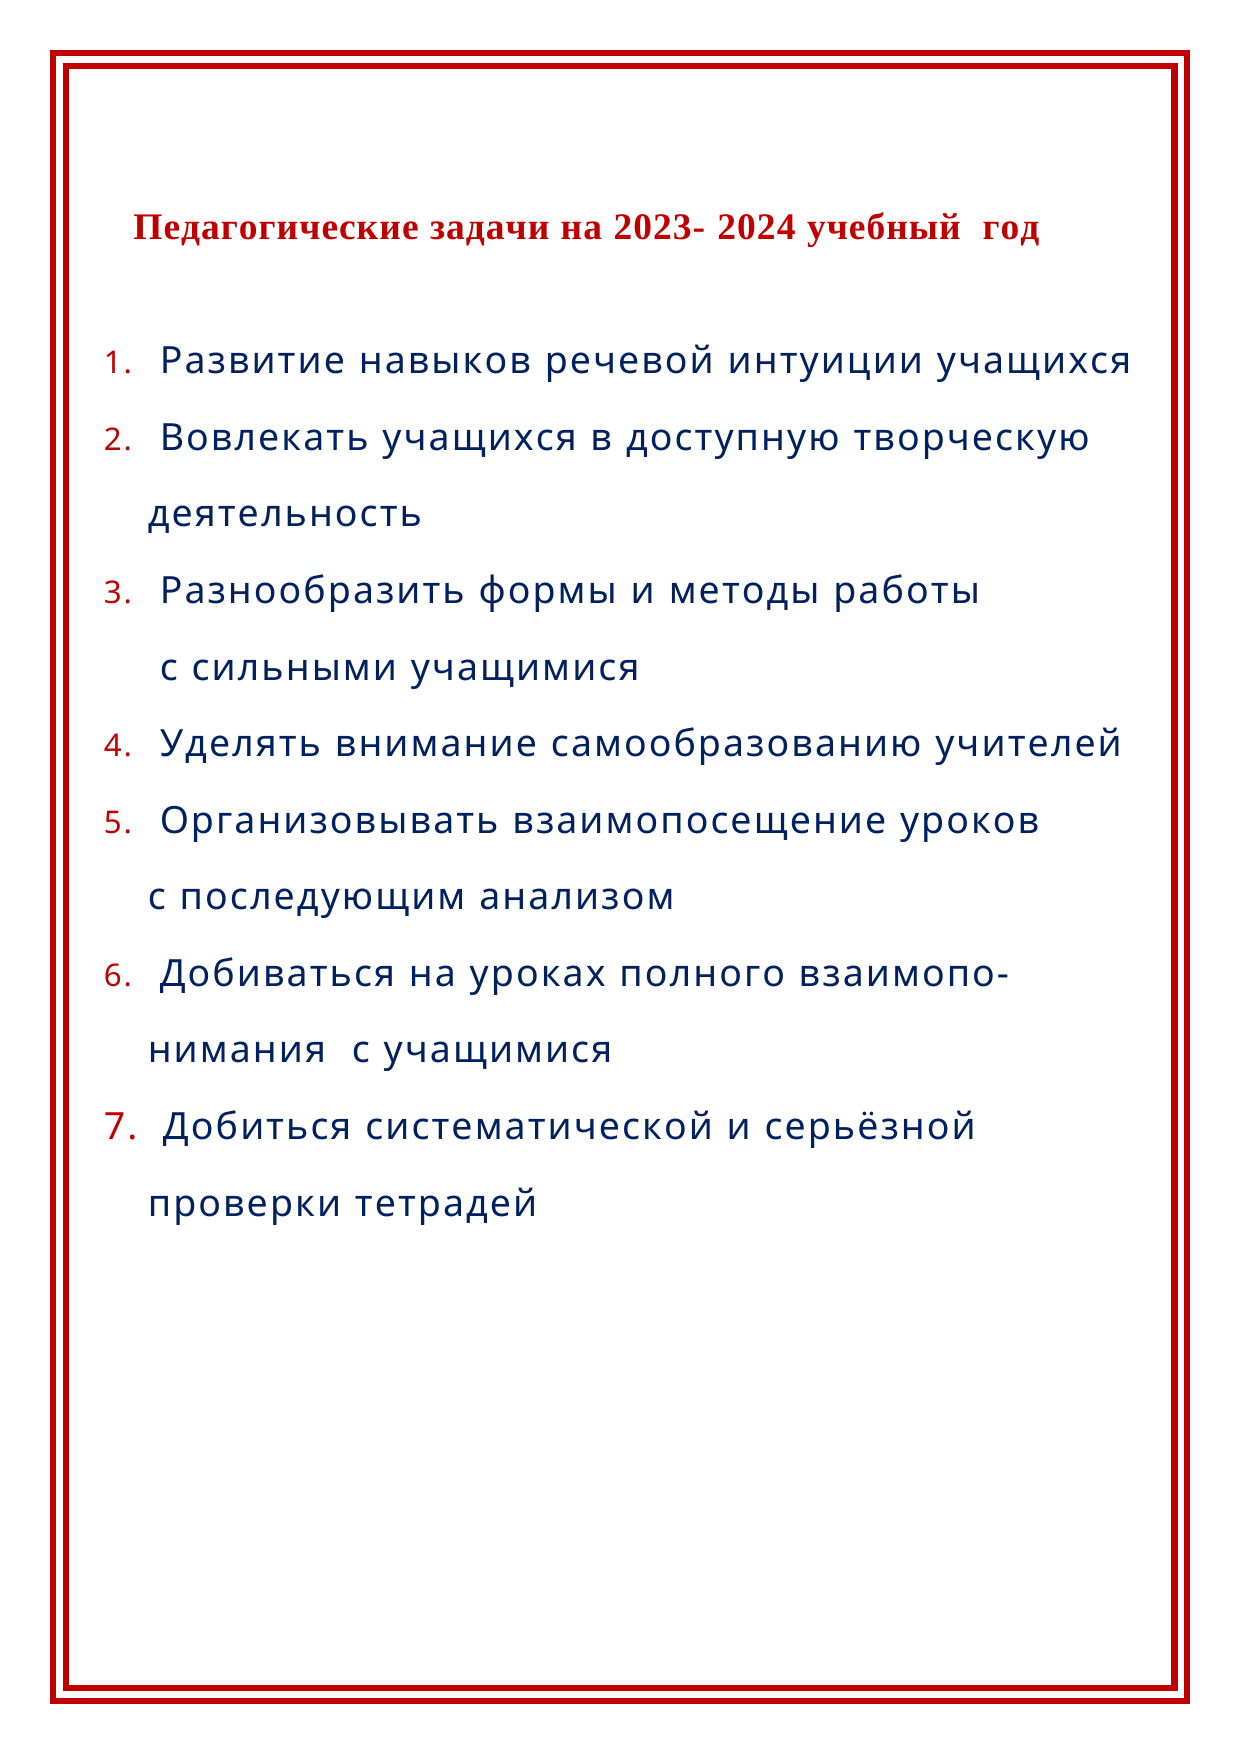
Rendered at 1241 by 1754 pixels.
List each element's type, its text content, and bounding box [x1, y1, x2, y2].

text Педагогические задачи на 2023- 2024 учебный год [133, 204, 1152, 247]
list Организовывать взаимопосещение уроков с последующим анализом [103, 793, 1152, 921]
text с сильными учащимися [148, 640, 1152, 691]
list Вовлекать учащихся в доступную творческую деятельность [103, 410, 1152, 538]
list Уделять внимание самообразованию учителей [103, 716, 1152, 767]
list Разнообразить формы и методы работы [103, 563, 1152, 614]
list Добиваться на уроках полного взаимопо-нимания с учащимися [103, 946, 1152, 1074]
list Развитие навыков речевой интуиции учащихся [103, 334, 1152, 385]
text 7. Добиться систематической и серьёзной проверки тетрадей [103, 1099, 1152, 1227]
